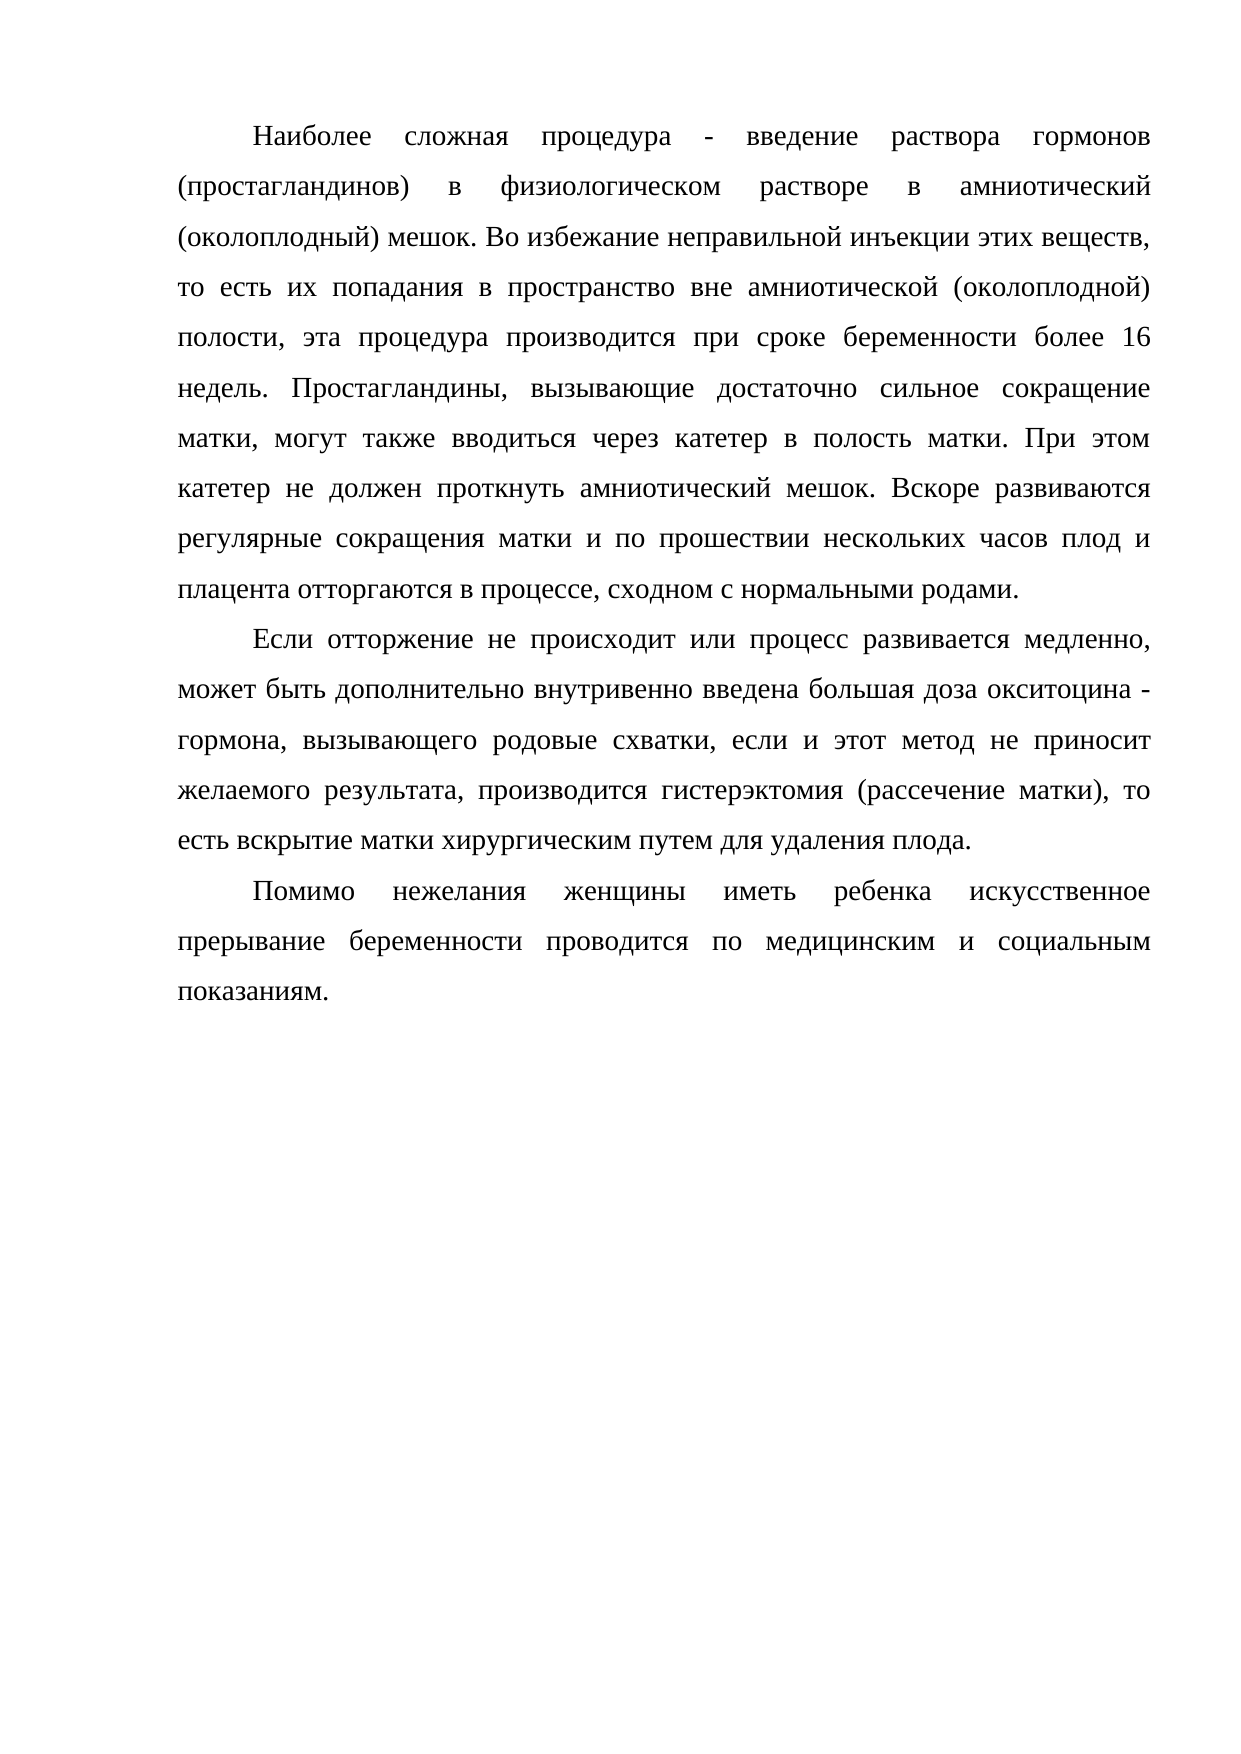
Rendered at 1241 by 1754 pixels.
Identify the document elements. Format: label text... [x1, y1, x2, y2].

text Помимо нежелания женщины иметь ребенка искусственное прерывание беременности проводится по медицинским и социальным показаниям. [177, 873, 1152, 1007]
text Если отторжение не происходит или процесс развивается медленно, может быть дополнительно внутривенно введена большая доза окситоцина - гормона, вызывающего родовые схватки, если и этот метод не приносит желаемого результата, производится гистерэктомия (рассечение матки), то есть вскрытие матки хирургическим путем для удаления плода. [177, 621, 1152, 856]
text Наиболее сложная процедура - введение раствора гормонов (простагландинов) в физиологическом растворе в амниотический (околоплодный) мешок. Во избежание неправильной инъекции этих веществ, то есть их попадания в пространство вне амниотической (околоплодной) полости, эта процедура производится при сроке беременности более 16 недель. Простагландины, вызывающие достаточно сильное сокращение матки, могут также вводиться через катетер в полость матки. При этом катетер не должен проткнуть амниотический мешок. Вскоре развиваются регулярные сокращения матки и по прошествии нескольких часов плод и плацента отторгаются в процессе, сходном с нормальными родами. [177, 118, 1152, 604]
